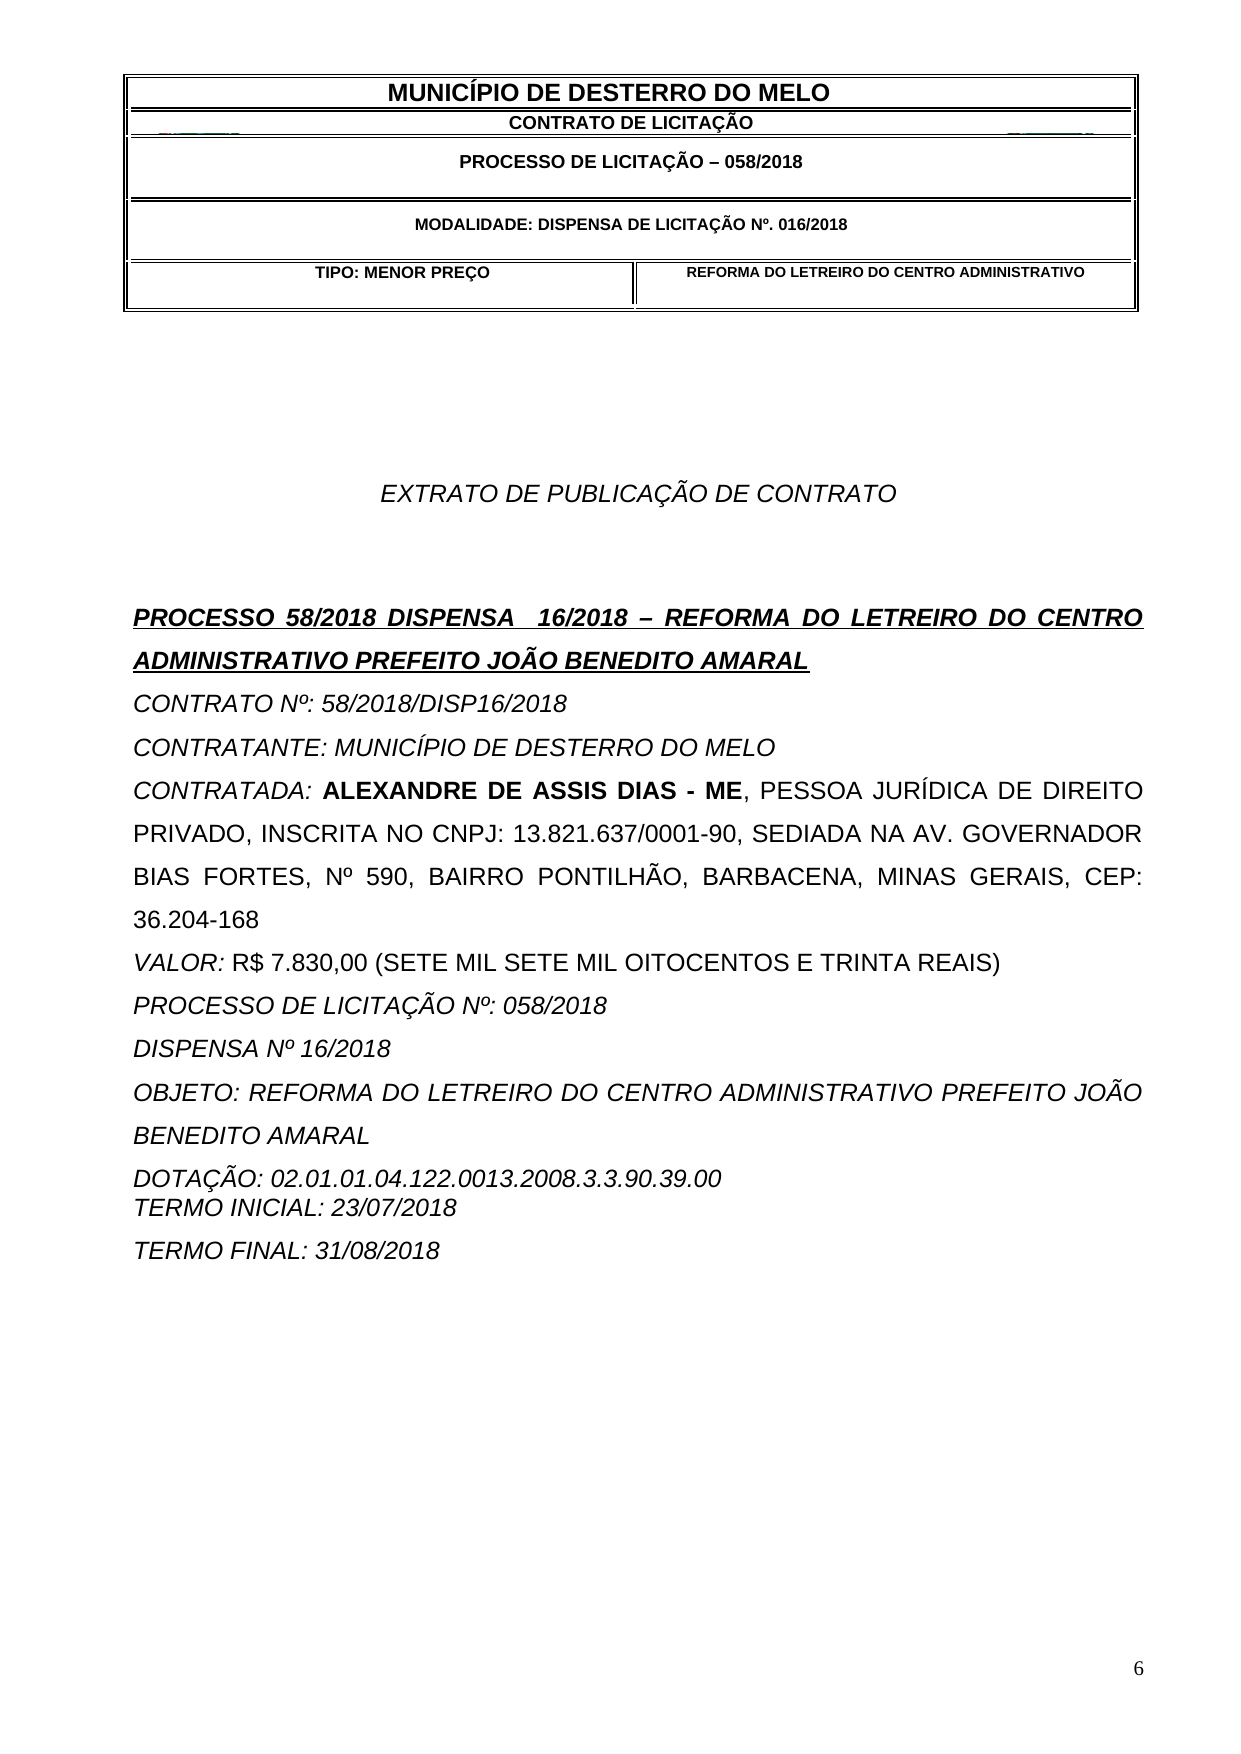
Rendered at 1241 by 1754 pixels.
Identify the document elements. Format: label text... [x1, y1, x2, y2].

text EXTRATO DE PUBLICAÇÃO DE CONTRATO [133, 479, 1144, 508]
text PROCESSO DE LICITAÇÃO Nº: 058/2018 [133, 991, 1144, 1020]
text OBJETO: REFORMA DO LETREIRO DO CENTRO ADMINISTRATIVO PREFEITO JOÃO BENEDITO AMARAL [133, 1078, 1144, 1149]
text VALOR: R$ 7.830,00 (SETE MIL SETE MIL OITOCENTOS E TRINTA REAIS) [133, 948, 1144, 977]
text CONTRATO Nº: 58/2018/DISP16/2018 [133, 689, 1144, 718]
text PROCESSO 58/2018 DISPENSA 16/2018 – REFORMA DO LETREIRO DO CENTRO ADMINISTRATIVO PREFEITO JOÃO BENEDITO AMARAL [133, 603, 1144, 628]
text DISPENSA Nº 16/2018 [133, 1034, 1144, 1063]
text DOTAÇÃO: 02.01.01.04.122.0013.2008.3.3.90.39.00 [133, 1164, 1144, 1193]
text TERMO INICIAL: 23/07/2018 [133, 1193, 1144, 1221]
text PROCESSO 58/2018 DISPENSA 16/2018 – REFORMA DO LETREIRO DO CENTRO ADMINISTRATIVO PREFEITO JOÃO BENEDITO AMARAL [133, 629, 1144, 675]
text CONTRATADA: ALEXANDRE DE ASSIS DIAS - ME, PESSOA JURÍDICA DE DIREITO PRIVADO, INSCRITA NO CNPJ: 13.821.637/0001-90, SEDIADA NA AV. GOVERNADOR BIAS FORTES, Nº 590, BAIRRO PONTILHÃO, BARBACENA, MINAS GERAIS, CEP: 36.204-168 [133, 776, 1144, 934]
text TERMO FINAL: 31/08/2018 [133, 1236, 1144, 1264]
text CONTRATANTE: MUNICÍPIO DE DESTERRO DO MELO [133, 733, 1144, 761]
